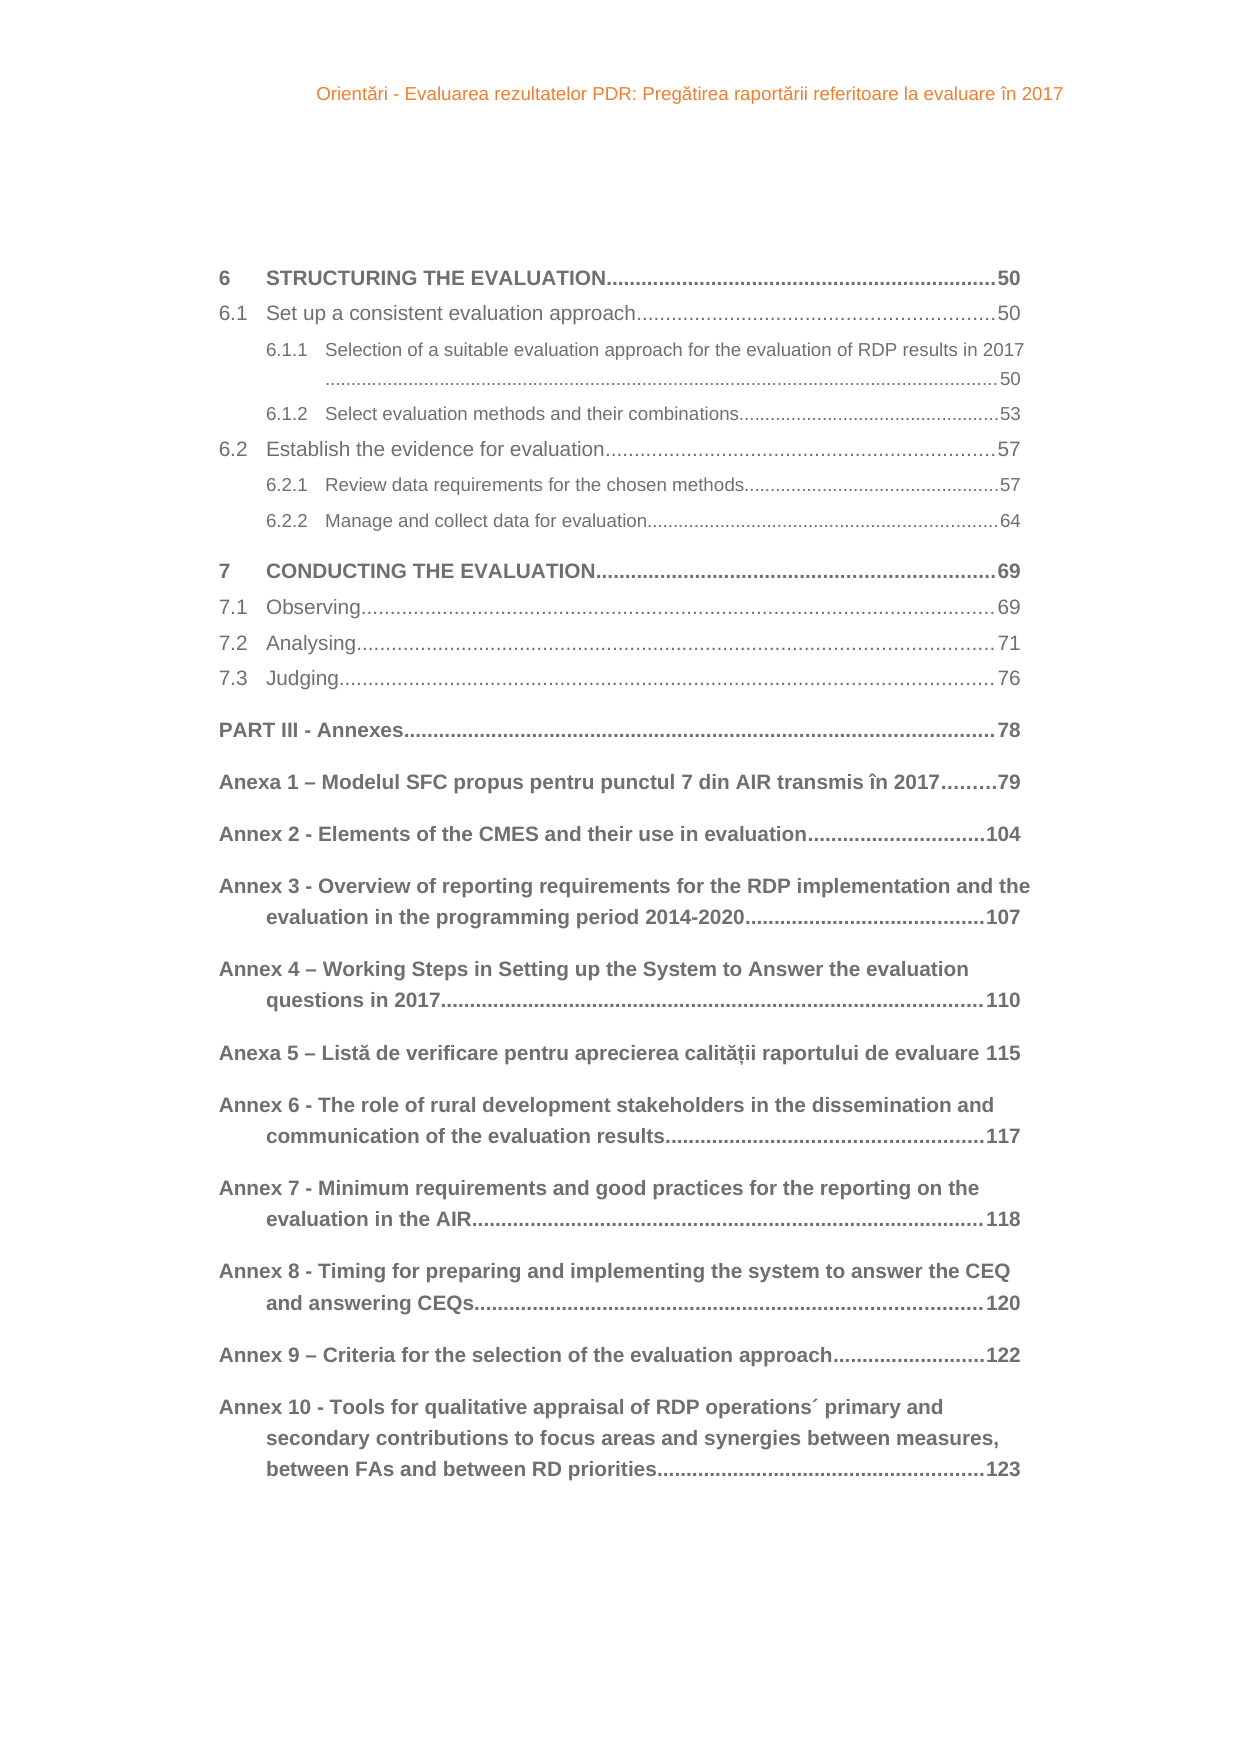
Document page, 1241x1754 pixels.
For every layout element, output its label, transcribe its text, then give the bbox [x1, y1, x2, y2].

text Annex 10 - Tools for qualitative appraisal of RDP operations´ primary and secondary contributions to focus areas and synergies between measures, between FAs and between RD priorities 123 [218, 1389, 1033, 1483]
text 7 CONDUCTING THE EVALUATION 69 [218, 554, 1033, 585]
text 7.2 Analysing 71 [218, 627, 1033, 656]
text Annex 9 – Criteria for the selection of the evaluation approach 122 [218, 1337, 1033, 1368]
text 6.2 Establish the evidence for evaluation 57 [218, 433, 1033, 462]
text 6.2.1 Review data requirements for the chosen methods 57 [266, 468, 1033, 497]
text 6.1.1 Selection of a suitable evaluation approach for the evaluation of RDP results in 2017 50 [266, 333, 1033, 391]
text 6.1.2 Select evaluation methods and their combinations 53 [266, 397, 1033, 427]
text Anexa 1 – Modelul SFC propus pentru punctul 7 din AIR transmis în 2017 79 [218, 764, 1033, 795]
text 6.1 Set up a consistent evaluation approach 50 [218, 297, 1033, 327]
text Annex 6 - The role of rural development stakeholders in the dissemination and communication of the evaluation results 117 [218, 1087, 1033, 1149]
text 7.1 Observing 69 [218, 591, 1033, 620]
text 6 STRUCTURING THE EVALUATION 50 [218, 260, 1033, 291]
text Annex 3 - Overview of reporting requirements for the RDP implementation and the evaluation in the programming period 2014-2020 107 [218, 868, 1033, 931]
text 7.3 Judging 76 [218, 662, 1033, 691]
text Annex 2 - Elements of the CMES and their use in evaluation 104 [218, 816, 1033, 847]
text Annex 8 - Timing for preparing and implementing the system to answer the CEQ and answering CEQs 120 [218, 1254, 1033, 1316]
text PART III - Annexes 78 [218, 712, 1033, 743]
text Anexa 5 – Listă de verificare pentru aprecierea calității raportului de evaluare 115 [218, 1035, 1033, 1066]
text 6.2.2 Manage and collect data for evaluation 64 [266, 504, 1033, 533]
text Annex 4 – Working Steps in Setting up the System to Answer the evaluation questions in 2017 110 [218, 952, 1033, 1014]
text Annex 7 - Minimum requirements and good practices for the reporting on the evaluation in the AIR 118 [218, 1170, 1033, 1233]
